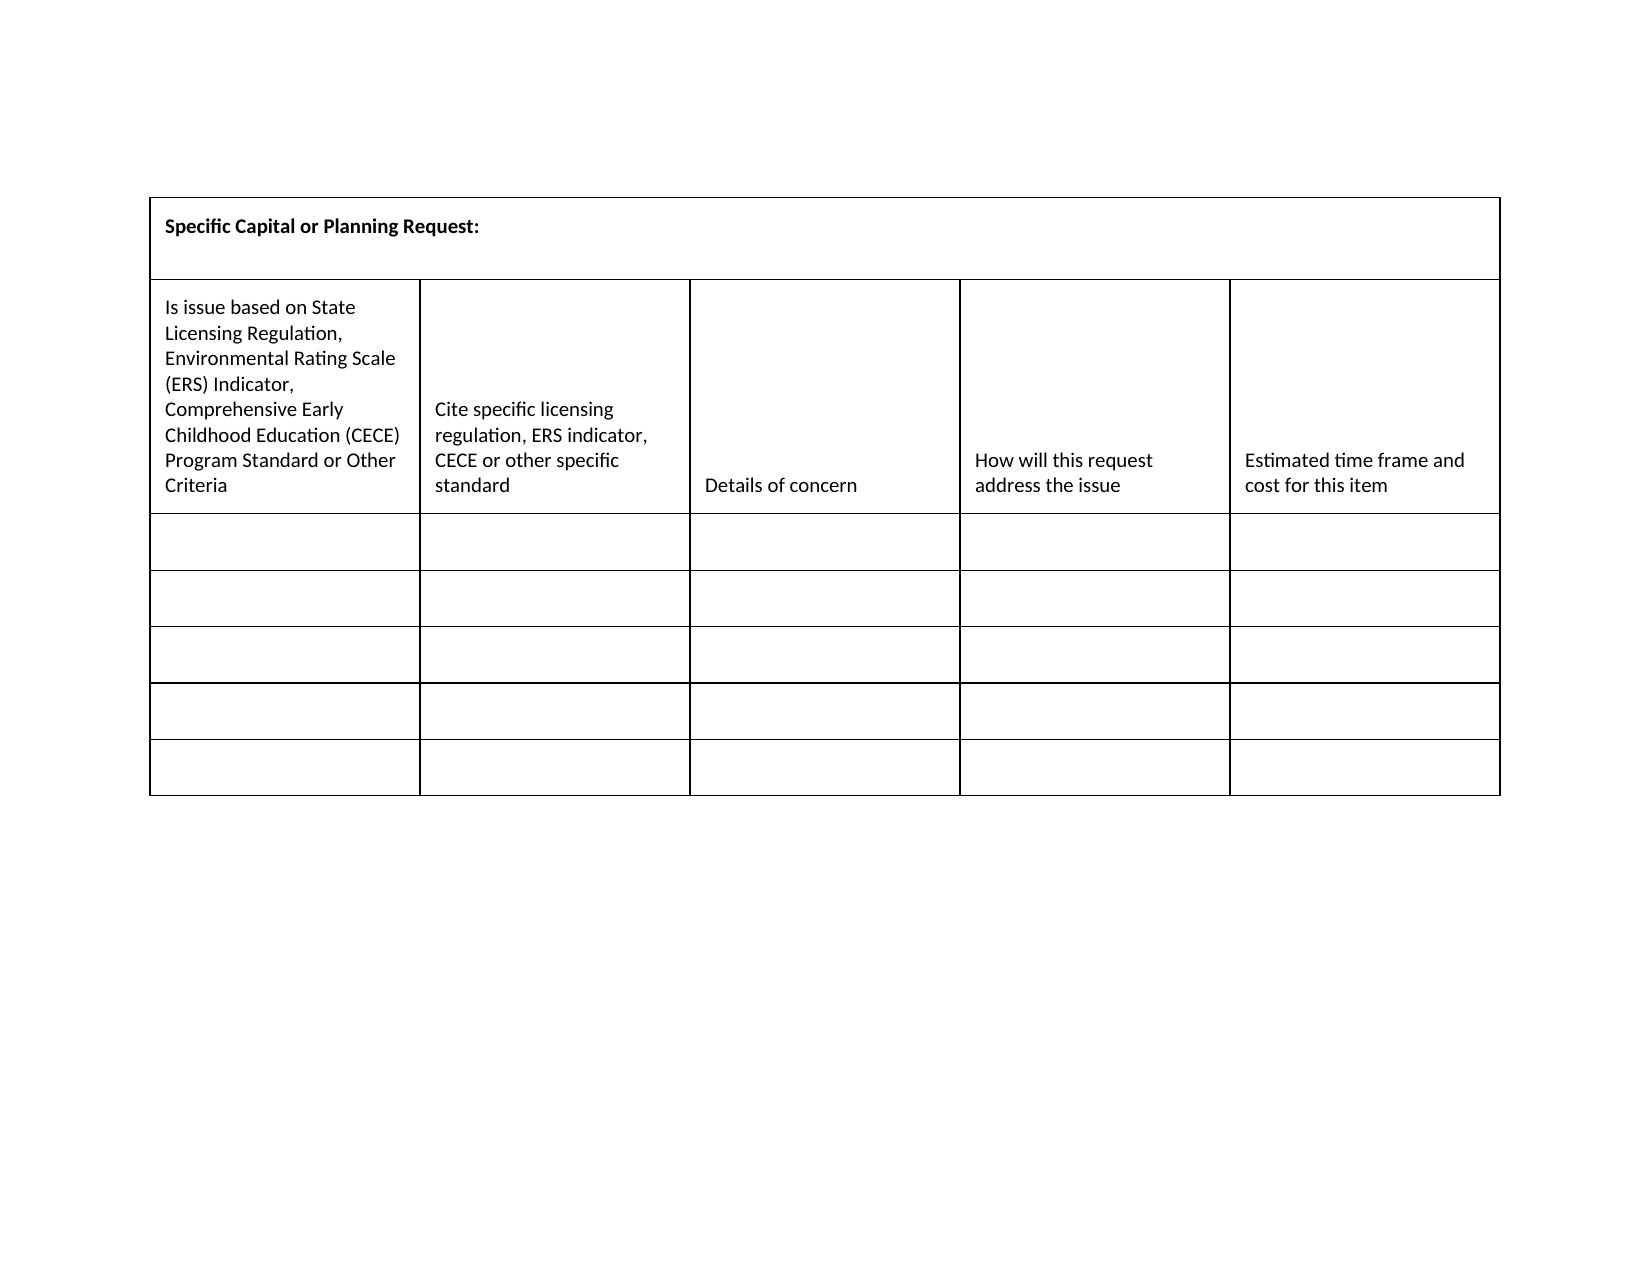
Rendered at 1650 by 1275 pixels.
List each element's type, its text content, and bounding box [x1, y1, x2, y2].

table_cell [961, 740, 1229, 795]
table_cell [421, 627, 689, 682]
table_cell Details of concern [691, 280, 959, 513]
table_cell [421, 684, 689, 739]
table_cell How will this request address the issue [961, 280, 1229, 513]
table_cell Cite specific licensing regulation, ERS indicator, CECE or other specific standard [421, 280, 689, 513]
table_cell [1231, 684, 1499, 739]
table_cell Estimated time frame and cost for this item [1231, 280, 1499, 513]
table_cell [151, 740, 419, 795]
table_cell [691, 740, 959, 795]
table_cell [151, 684, 419, 739]
table_header Specific Capital or Planning Request: [151, 198, 1499, 279]
table_cell [961, 627, 1229, 682]
table_cell [961, 514, 1229, 569]
table_cell [151, 514, 419, 569]
table_cell [961, 684, 1229, 739]
table_cell [421, 514, 689, 569]
table_cell [421, 740, 689, 795]
table_cell [691, 514, 959, 569]
table_cell Is issue based on State Licensing Regulation, Environmental Rating Scale (ERS) Indicator, Comprehensive Early Childhood Education (CECE) Program Standard or Other Criteria [151, 280, 419, 513]
table_cell [1231, 514, 1499, 569]
table_cell [1231, 571, 1499, 626]
table_cell [961, 571, 1229, 626]
table_cell [151, 627, 419, 682]
table_cell [691, 627, 959, 682]
table_cell [151, 571, 419, 626]
table_cell [1231, 740, 1499, 795]
table_cell [1231, 627, 1499, 682]
table_cell [421, 571, 689, 626]
table_cell [691, 571, 959, 626]
table_cell [691, 684, 959, 739]
